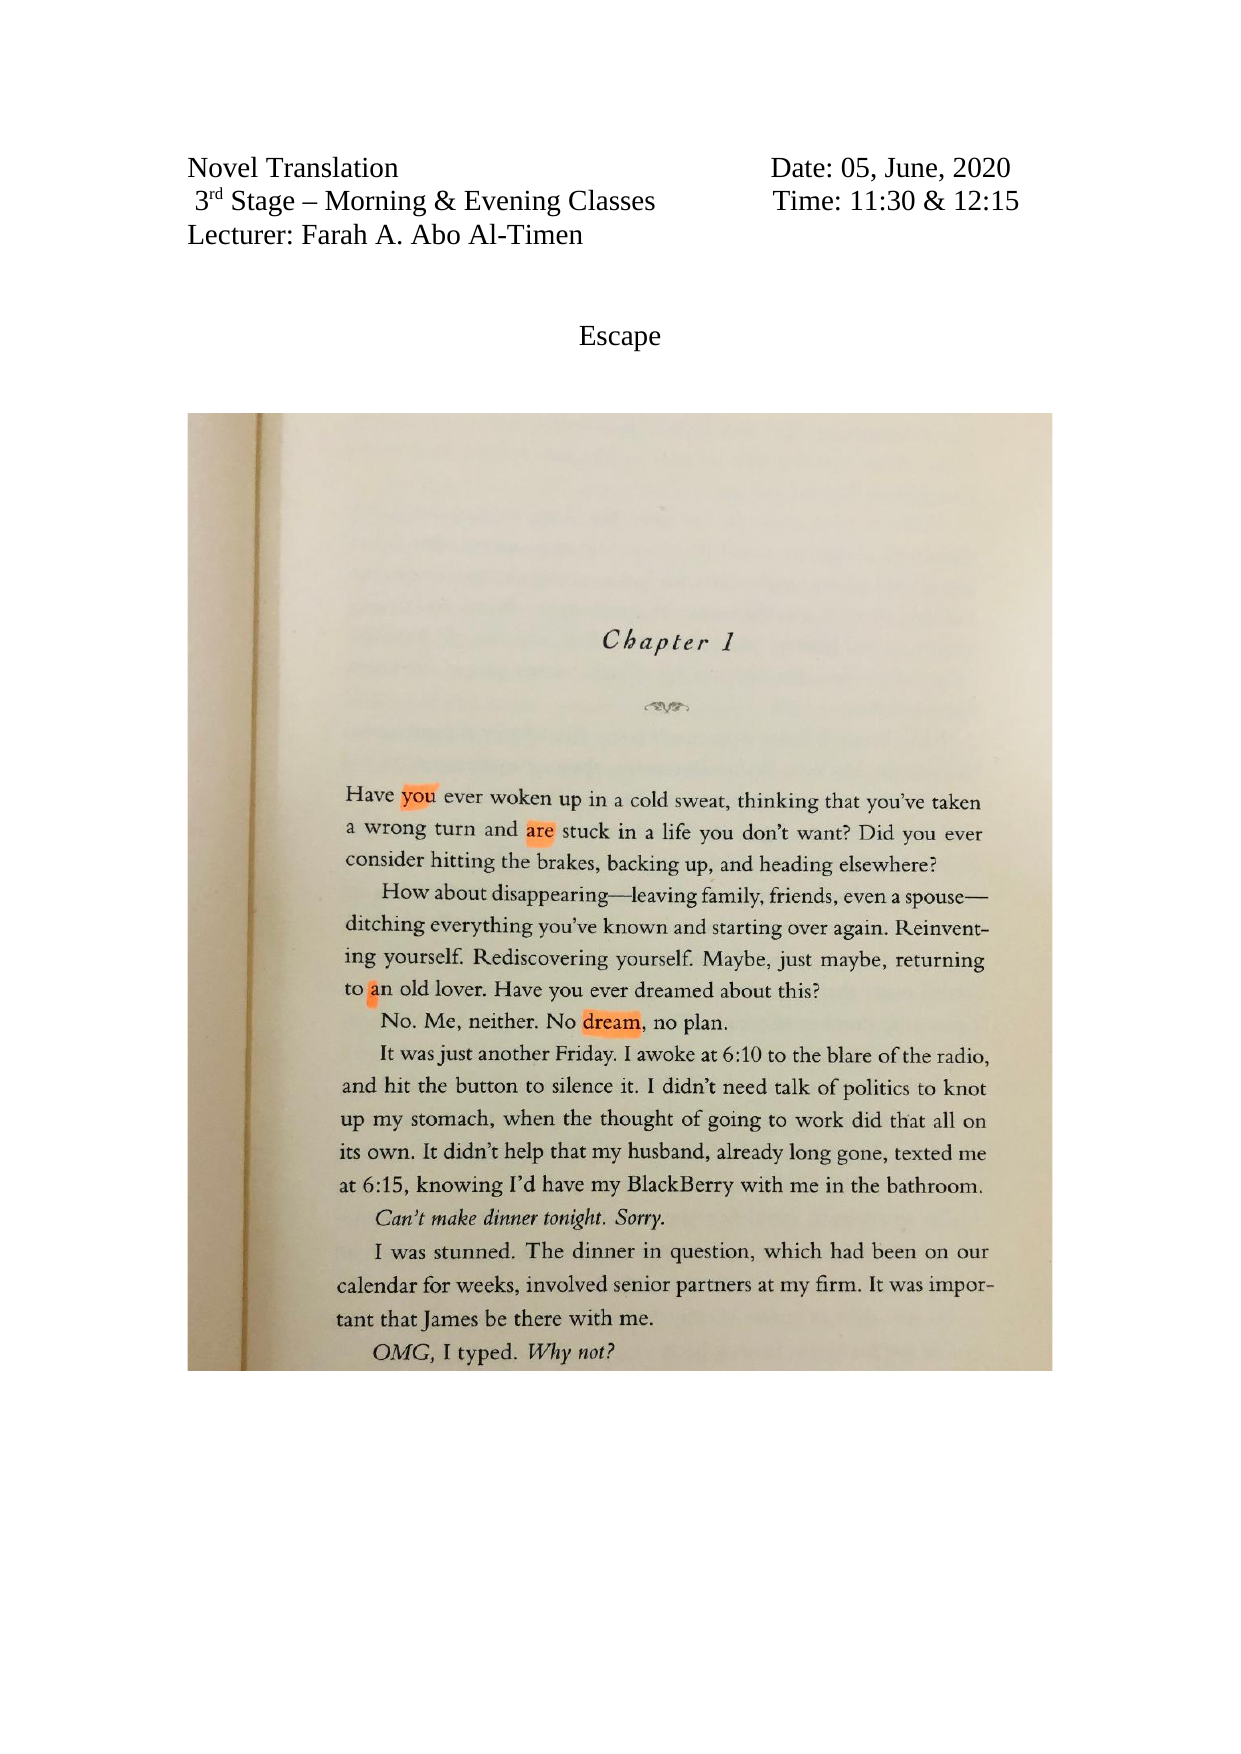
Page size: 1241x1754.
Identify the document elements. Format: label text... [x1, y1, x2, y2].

text 3rd Stage – Morning & Evening Classes Time: 11:30 & 12:15 [187, 183, 1053, 217]
text Novel Translation Date: 05, June, 2020 [187, 150, 1053, 183]
text Lecturer: Farah A. Abo Al-Timen [187, 217, 1053, 251]
picture [187, 413, 1053, 1371]
text Escape [187, 318, 1053, 351]
